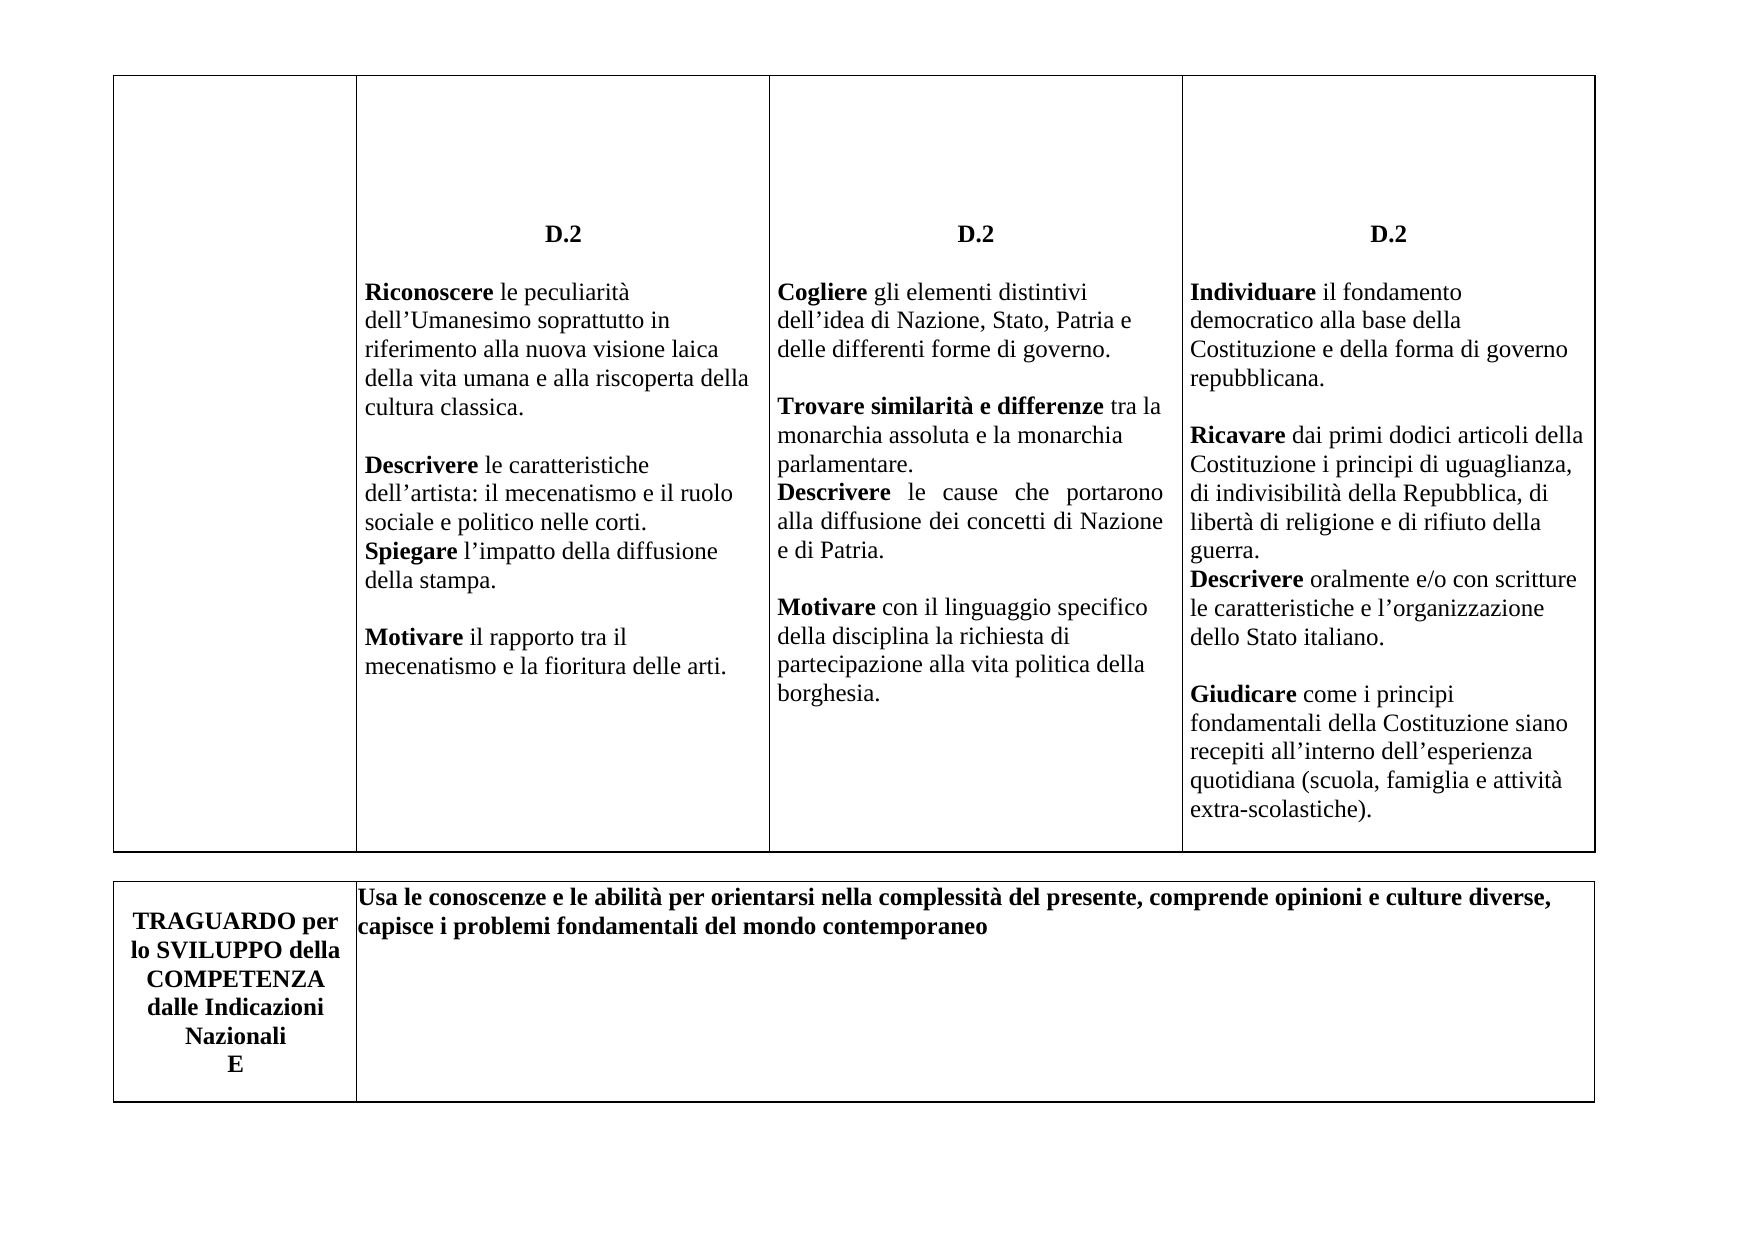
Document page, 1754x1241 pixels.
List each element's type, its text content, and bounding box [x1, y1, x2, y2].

table_header D.2 Riconoscere le peculiarità dell’Umanesimo soprattutto in riferimento alla nuova visione laica della vita umana e alla riscoperta della cultura classica. Descrivere le caratteristiche dell’artista: il mecenatismo e il ruolo sociale e politico nelle corti. Spiegare l’impatto della diffusione della stampa. Motivare il rapporto tra il mecenatismo e la fioritura delle arti. [357, 76, 769, 851]
table_header [114, 76, 356, 851]
table_header Usa le conoscenze e le abilità per orientarsi nella complessità del presente, comprende opinioni e culture diverse, capisce i problemi fondamentali del mondo contemporaneo [357, 882, 1594, 1101]
table_header D.2 Individuare il fondamento democratico alla base della Costituzione e della forma di governo repubblicana. Ricavare dai primi dodici articoli della Costituzione i principi di uguaglianza, di indivisibilità della Repubblica, di libertà di religione e di rifiuto della guerra. Descrivere oralmente e/o con scritture le caratteristiche e l’organizzazione dello Stato italiano. Giudicare come i principi fondamentali della Costituzione siano recepiti all’interno dell’esperienza quotidiana (scuola, famiglia e attività extra-scolastiche). [1183, 76, 1594, 851]
table_header D.2 Cogliere gli elementi distintivi dell’idea di Nazione, Stato, Patria e delle differenti forme di governo. Trovare similarità e differenze tra la monarchia assoluta e la monarchia parlamentare. Descrivere le cause che portarono alla diffusione dei concetti di Nazione e di Patria. Motivare con il linguaggio specifico della disciplina la richiesta di partecipazione alla vita politica della borghesia. [770, 76, 1182, 851]
table_header TRAGUARDO per lo SVILUPPO della COMPETENZA dalle Indicazioni Nazionali E [114, 882, 356, 1101]
